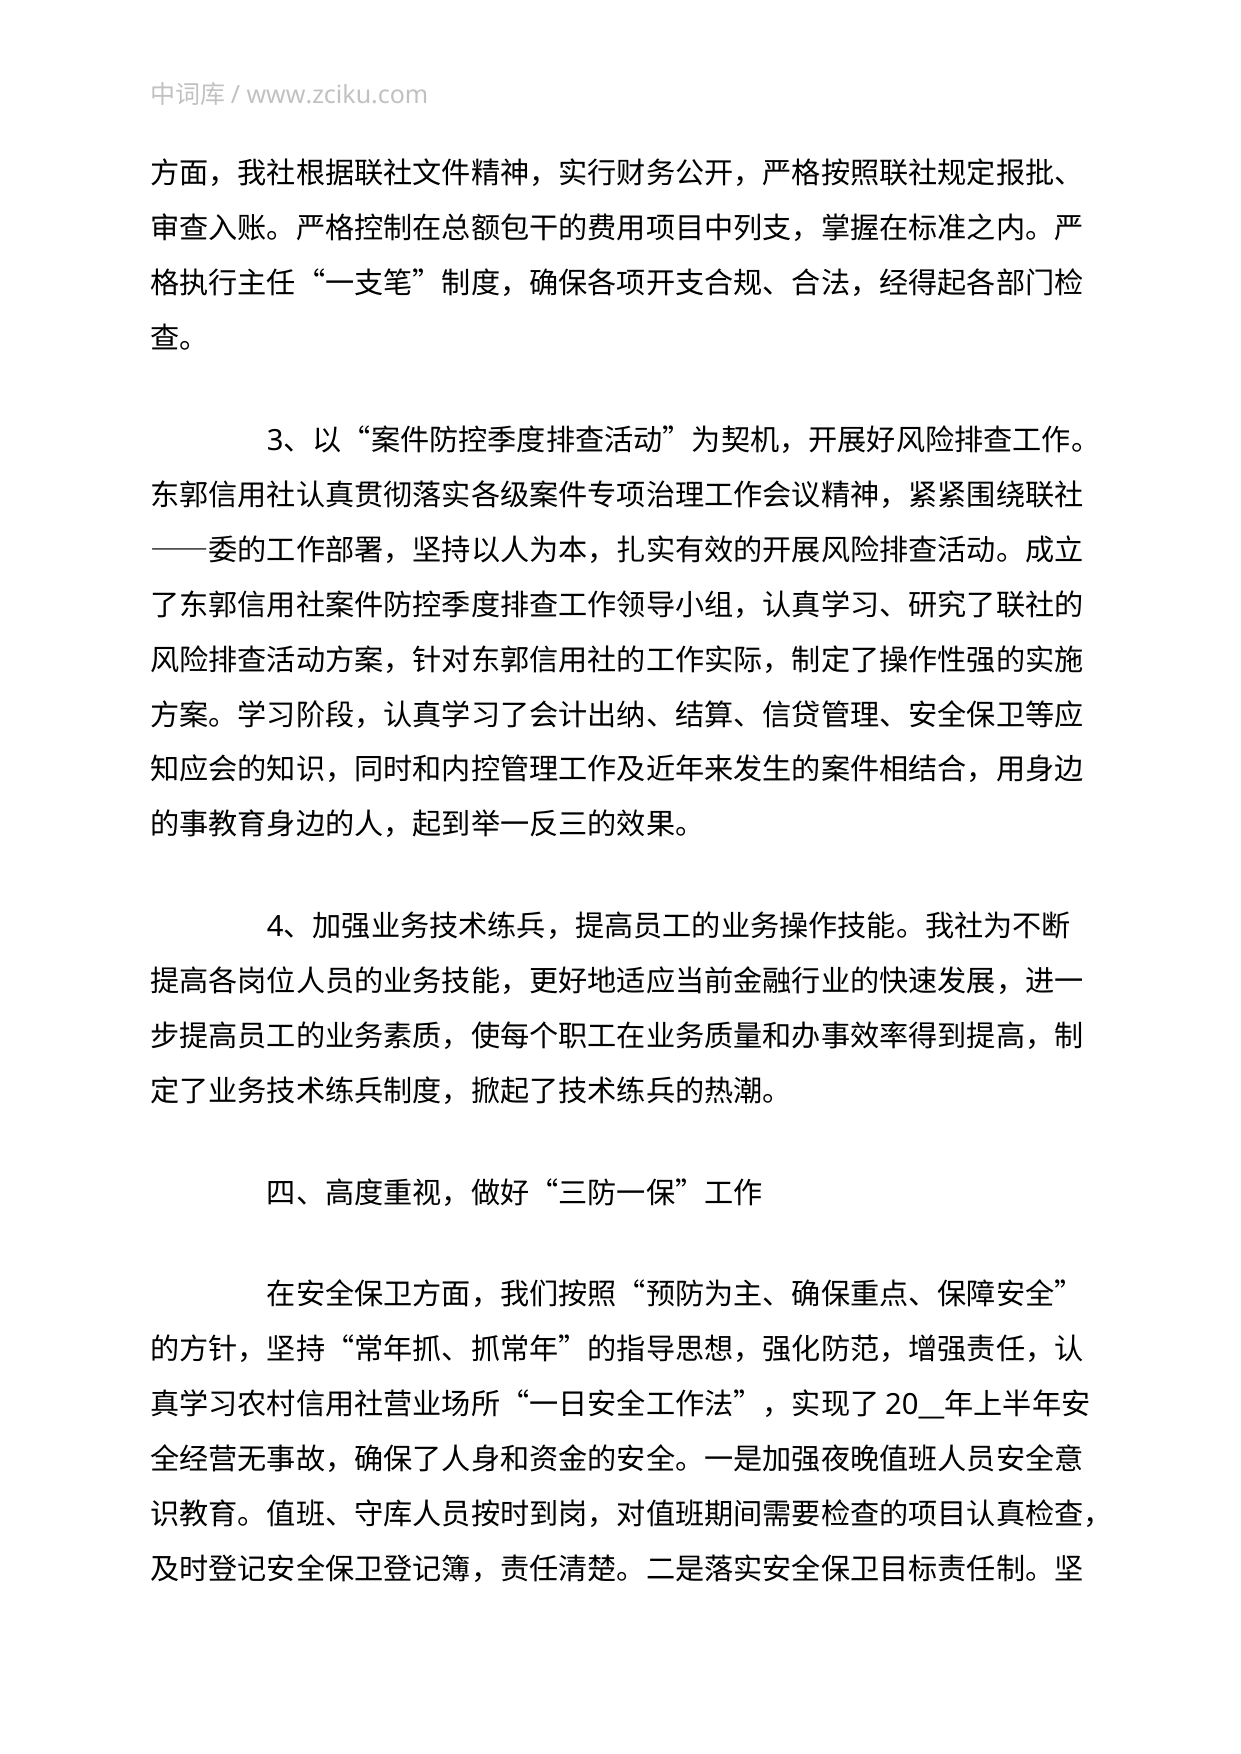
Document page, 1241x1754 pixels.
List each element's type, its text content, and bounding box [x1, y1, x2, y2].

text 4、加强业务技术练兵，提高员工的业务操作技能。我社为不断提高各岗位人员的业务技能，更好地适应当前金融行业的快速发展，进一步提高员工的业务素质，使每个职工在业务质量和办事效率得到提高，制定了业务技术练兵制度，掀起了技术练兵的热潮。 [150, 903, 1090, 1110]
text 3、以“案件防控季度排查活动”为契机，开展好风险排查工作。东郭信用社认真贯彻落实各级案件专项治理工作会议精神，紧紧围绕联社——委的工作部署，坚持以人为本，扎实有效的开展风险排查活动。成立了东郭信用社案件防控季度排查工作领导小组，认真学习、研究了联社的风险排查活动方案，针对东郭信用社的工作实际，制定了操作性强的实施方案。学习阶段，认真学习了会计出纳、结算、信贷管理、安全保卫等应知应会的知识，同时和内控管理工作及近年来发生的案件相结合，用身边的事教育身边的人，起到举一反三的效果。 [150, 416, 1090, 843]
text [150, 1271, 1090, 1588]
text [150, 150, 1090, 357]
text 四、高度重视，做好“三防一保”工作 [150, 1169, 1090, 1211]
